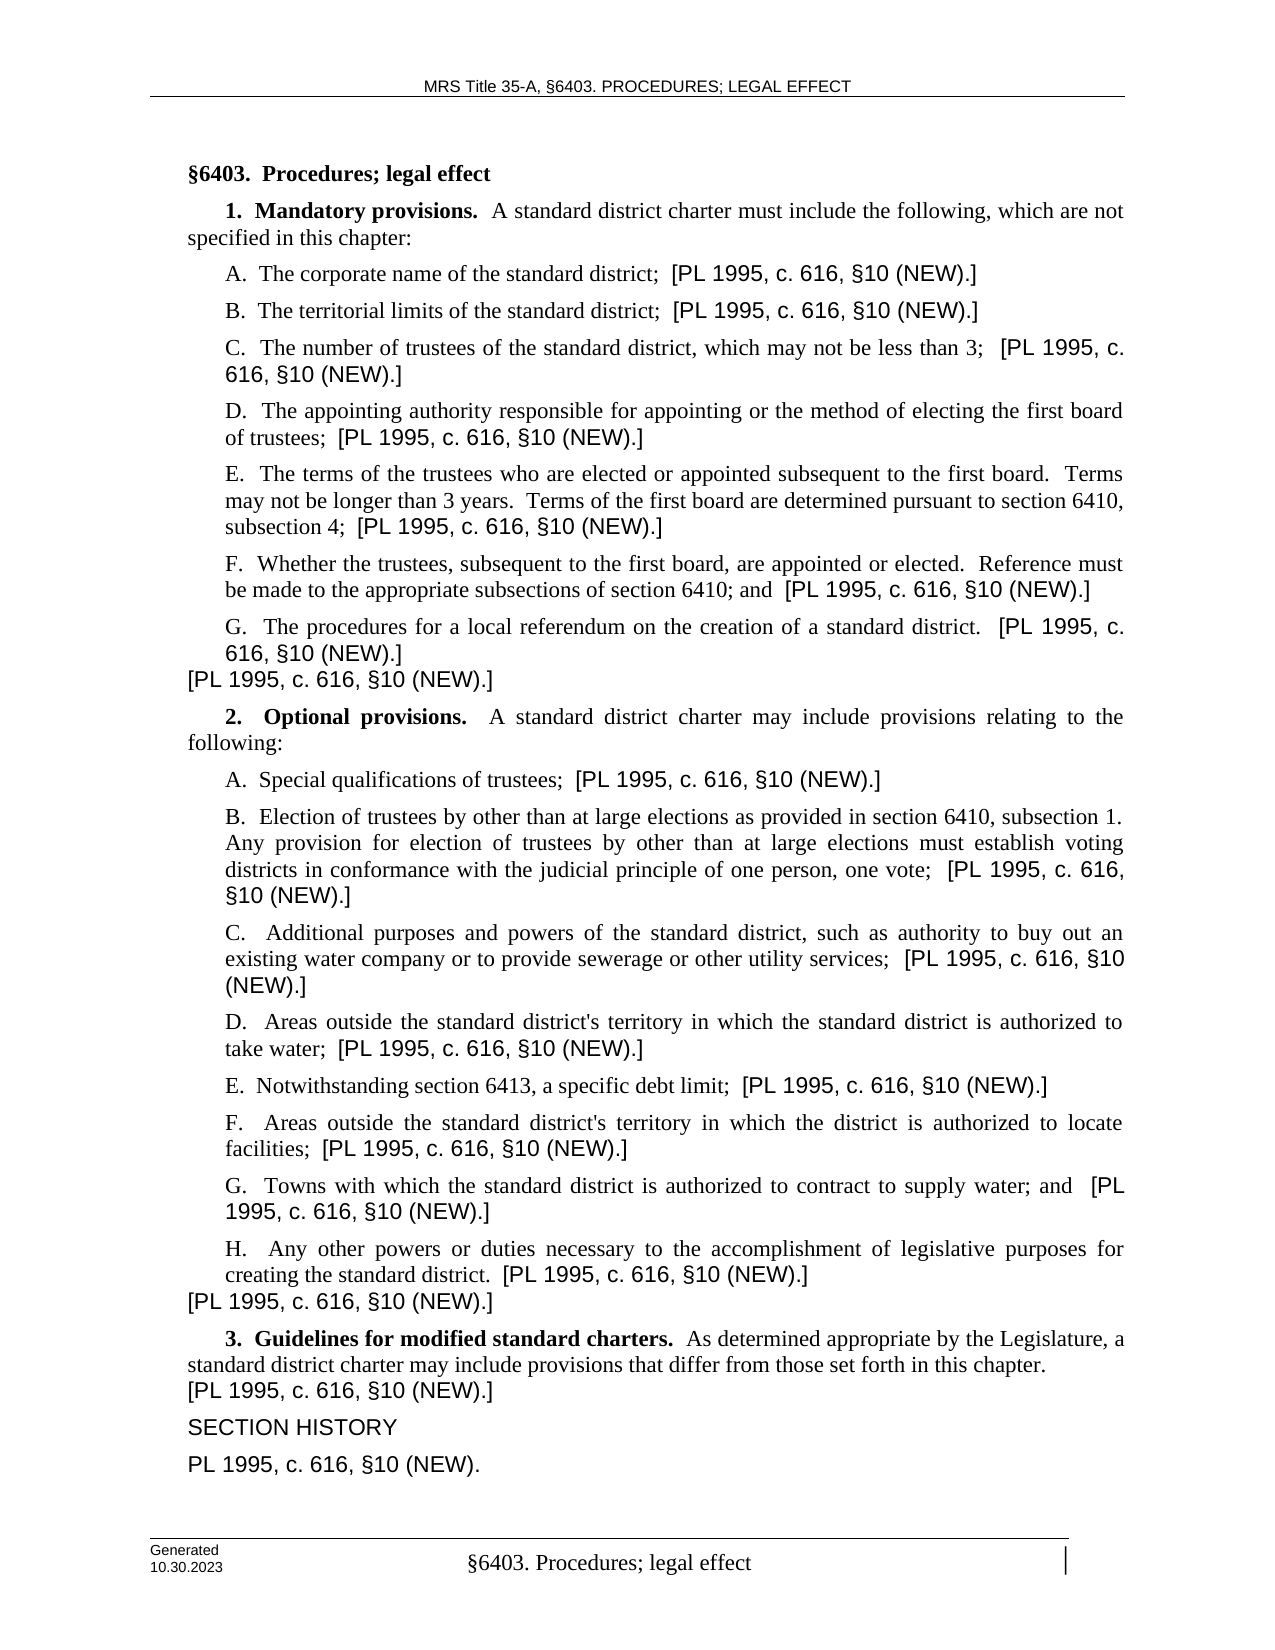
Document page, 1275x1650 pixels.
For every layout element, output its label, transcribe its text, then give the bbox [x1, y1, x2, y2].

text PL 1995, c. 616, §10 (NEW). [187, 1451, 1125, 1477]
text G. The procedures for a local referendum on the creation of a standard district. [PL 1995, c. 616, §10 (NEW).] [225, 613, 1125, 666]
text SECTION HISTORY [187, 1414, 1125, 1440]
text [PL 1995, c. 616, §10 (NEW).] [187, 1288, 1125, 1314]
text A. Special qualifications of trustees; [PL 1995, c. 616, §10 (NEW).] [225, 766, 1125, 792]
text D. Areas outside the standard district's territory in which the standard district is authorized to take water; [PL 1995, c. 616, §10 (NEW).] [225, 1008, 1125, 1061]
text F. Areas outside the standard district's territory in which the district is authorized to locate facilities; [PL 1995, c. 616, §10 (NEW).] [225, 1108, 1125, 1161]
text F. Whether the trustees, subsequent to the first board, are appointed or elected. Reference must be made to the appropriate subsections of section 6410; and [PL 1995, c. 616, §10 (NEW).] [225, 550, 1125, 603]
text H. Any other powers or duties necessary to the accomplishment of legislative purposes for creating the standard district. [PL 1995, c. 616, §10 (NEW).] [225, 1235, 1125, 1288]
text B. The territorial limits of the standard district; [PL 1995, c. 616, §10 (NEW).] [225, 297, 1125, 324]
text [PL 1995, c. 616, §10 (NEW).] [187, 1377, 1125, 1404]
text D. The appointing authority responsible for appointing or the method of electing the first board of trustees; [PL 1995, c. 616, §10 (NEW).] [225, 397, 1125, 450]
text C. Additional purposes and powers of the standard district, such as authority to buy out an existing water company or to provide sewerage or other utility services; [PL 1995, c. 616, §10 (NEW).] [225, 919, 1125, 998]
text 3. Guidelines for modified standard charters. As determined appropriate by the Legislature, a standard district charter may include provisions that differ from those set forth in this chapter. [187, 1324, 1125, 1377]
text 2. Optional provisions. A standard district charter may include provisions relating to the following: [187, 703, 1125, 756]
text C. The number of trustees of the standard district, which may not be less than 3; [PL 1995, c. 616, §10 (NEW).] [225, 334, 1125, 387]
text E. Notwithstanding section 6413, a specific debt limit; [PL 1995, c. 616, §10 (NEW).] [225, 1072, 1125, 1098]
text 1. Mandatory provisions. A standard district charter must include the following, which are not specified in this chapter: [187, 197, 1125, 250]
text §6403. Procedures; legal effect [187, 160, 1125, 187]
text B. Election of trustees by other than at large elections as provided in section 6410, subsection 1. Any provision for election of trustees by other than at large elections must establish voting districts in conformance with the judicial principle of one person, one vote; [PL 1995, c. 616, §10 (NEW).] [225, 803, 1125, 908]
text E. The terms of the trustees who are elected or appointed subsequent to the first board. Terms may not be longer than 3 years. Terms of the first board are determined pursuant to section 6410, subsection 4; [PL 1995, c. 616, §10 (NEW).] [225, 461, 1125, 540]
text [PL 1995, c. 616, §10 (NEW).] [187, 666, 1125, 692]
text A. The corporate name of the standard district; [PL 1995, c. 616, §10 (NEW).] [225, 260, 1125, 287]
text G. Towns with which the standard district is authorized to contract to supply water; and [PL 1995, c. 616, §10 (NEW).] [225, 1172, 1125, 1224]
